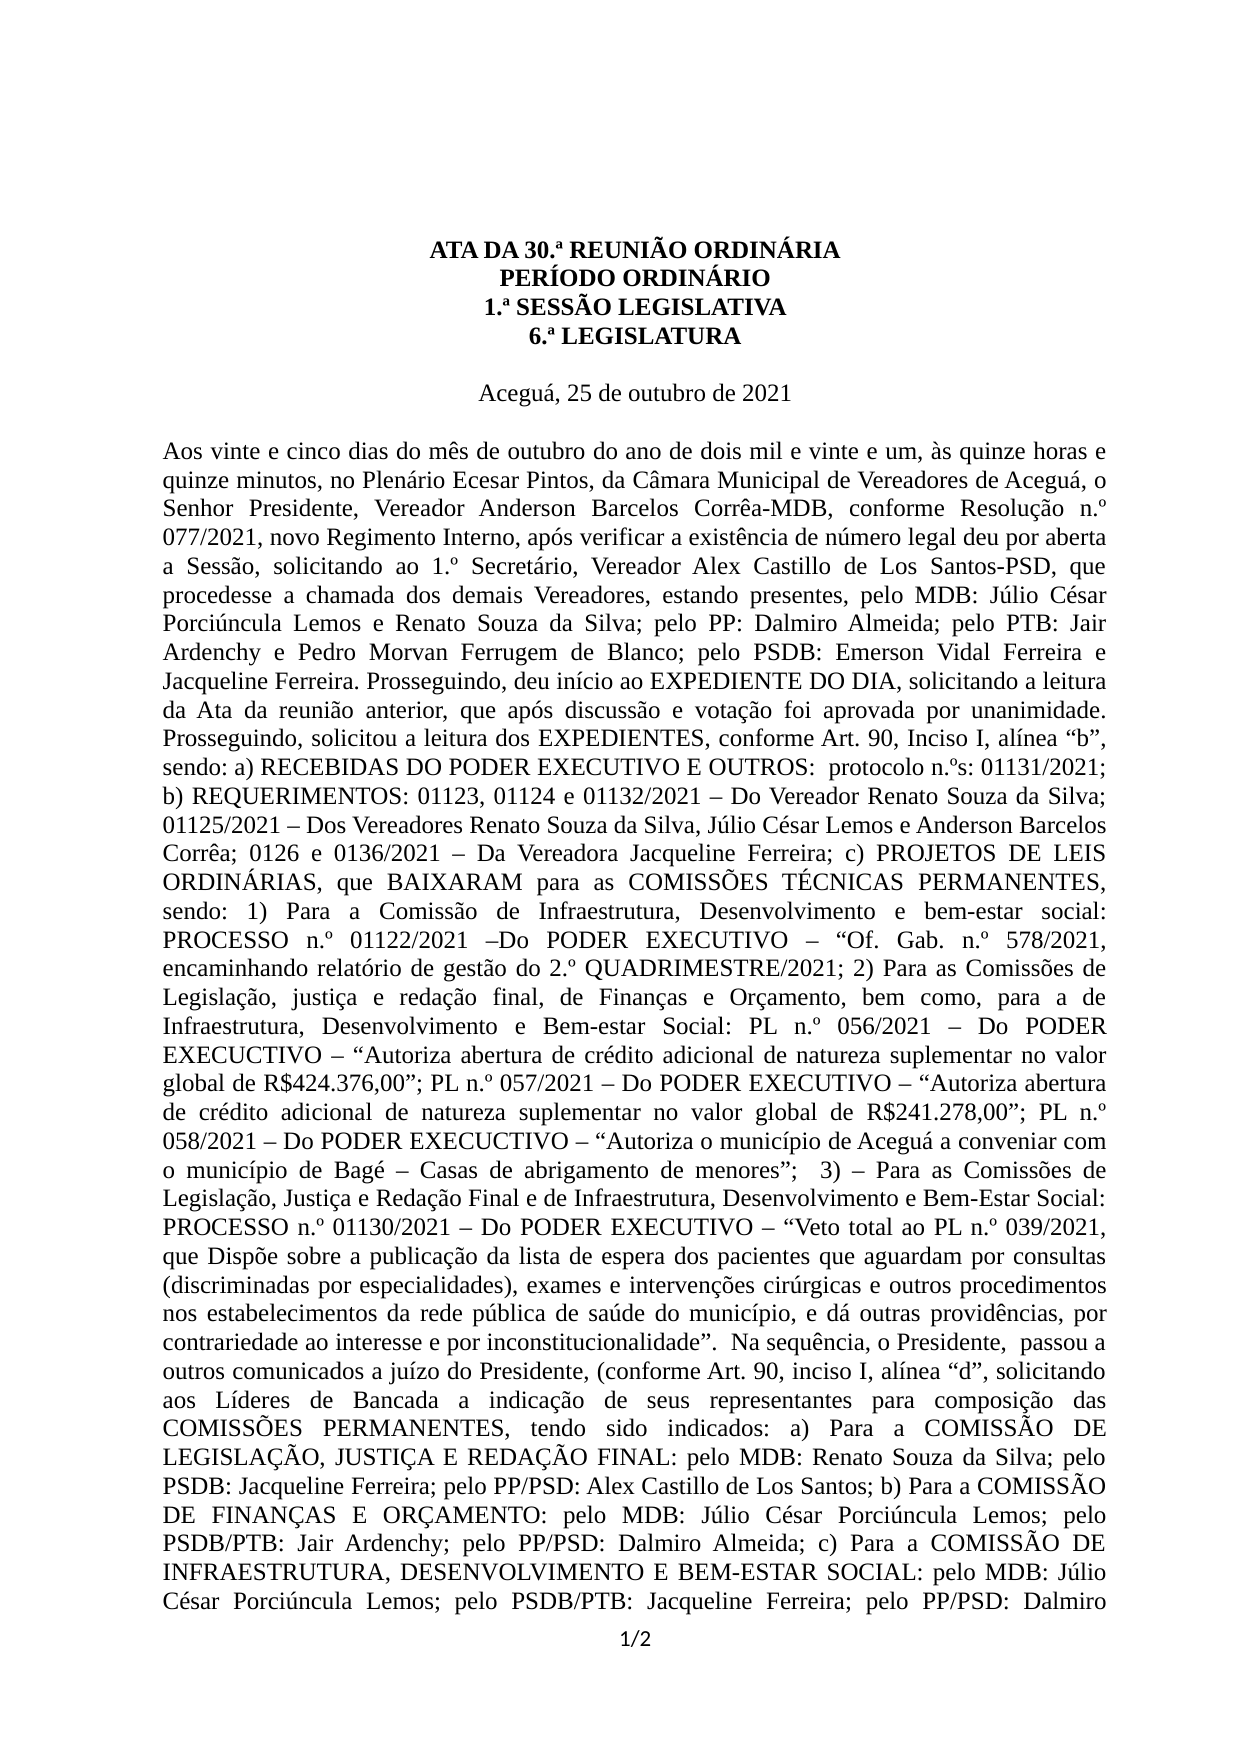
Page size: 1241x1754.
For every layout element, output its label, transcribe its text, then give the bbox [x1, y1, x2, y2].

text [162, 436, 1107, 1615]
text Aceguá, 25 de outubro de 2021 [162, 378, 1107, 407]
text PERÍODO ORDINÁRIO [162, 263, 1107, 292]
text 6.ª LEGISLATURA [162, 321, 1107, 350]
text ATA DA 30.ª REUNIÃO ORDINÁRIA [162, 235, 1107, 263]
text 1.ª SESSÃO LEGISLATIVA [162, 292, 1107, 321]
